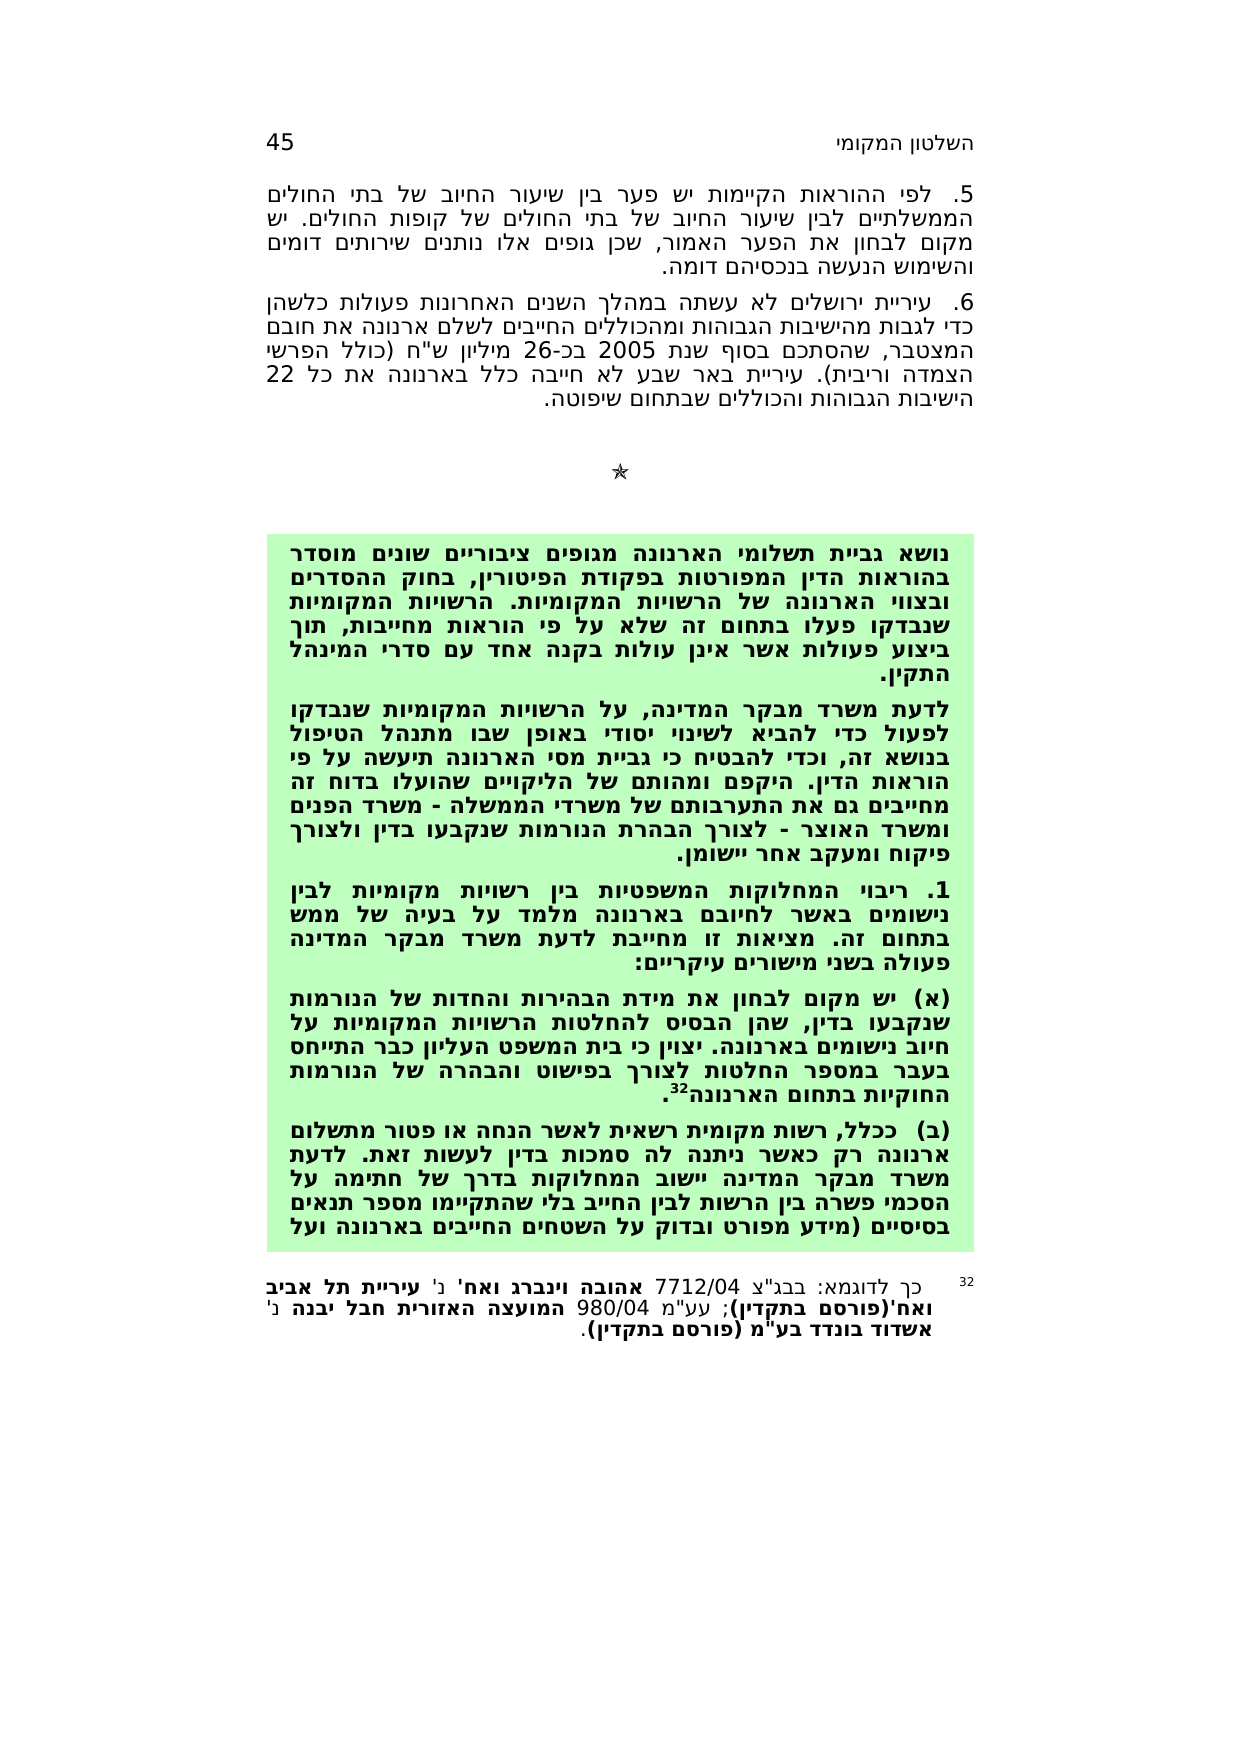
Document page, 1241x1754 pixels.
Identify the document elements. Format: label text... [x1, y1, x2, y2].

text נושא גביית תשלומי הארנונה מגופים ציבוריים שונים מוסדר בהוראות הדין המפורטות בפקודת הפיטורין, בחוק ההסדרים ובצווי הארנונה של הרשויות המקומיות. הרשויות המקומיות שנבדקו פעלו בתחום זה שלא על פי הוראות מחייבות, תוך ביצוע פעולות אשר אינן עולות בקנה אחד עם סדרי המינהל התקין. [267, 534, 974, 686]
text לדעת משרד מבקר המדינה, על הרשויות המקומיות שנבדקו לפעול כדי להביא לשינוי יסודי באופן שבו מתנהל הטיפול בנושא זה, וכדי להבטיח כי גביית מסי הארנונה תיעשה על פי הוראות הדין. היקפם ומהותם של הליקויים שהועלו בדוח זה מחייבים גם את התערבותם של משרדי הממשלה - משרד הפנים ומשרד האוצר - לצורך הבהרת הנורמות שנקבעו בדין ולצורך פיקוח ומעקב אחר יישומן. [267, 689, 974, 866]
text 1. ריבוי המחלוקות המשפטיות בין רשויות מקומיות לבין נישומים באשר לחיובם בארנונה מלמד על בעיה של ממש בתחום זה. מציאות זו מחייבת לדעת משרד מבקר המדינה פעולה בשני מישורים עיקריים: [267, 869, 974, 975]
text 5. לפי ההוראות הקיימות יש פער בין שיעור החיוב של בתי החולים הממשלתיים לבין שיעור החיוב של בתי החולים של קופות החולים. יש מקום לבחון את הפער האמור, שכן גופים אלו נותנים שירותים דומים והשימוש הנעשה בנכסיהם דומה. [266, 183, 974, 279]
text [267, 1110, 974, 1252]
text 6. עיריית ירושלים לא עשתה במהלך השנים האחרונות פעולות כלשהן כדי לגבות מהישיבות הגבוהות ומהכוללים החייבים לשלם ארנונה את חובם המצטבר, שהסתכם בסוף שנת 2005 בכ-26 מיליון ש"ח (כולל הפרשי הצמדה וריבית). עיריית באר שבע לא חייבה כלל בארנונה את כל 22 הישיבות הגבוהות והכוללים שבתחום שיפוטה. [266, 291, 974, 411]
text (א) יש מקום לבחון את מידת הבהירות והחדות של הנורמות שנקבעו בדין, שהן הבסיס להחלטות הרשויות המקומיות על חיוב נישומים בארנונה. יצוין כי בית המשפט העליון כבר התייחס בעבר במספר החלטות לצורך בפישוט והבהרה של הנורמות החוקיות בתחום הארנונה. [267, 978, 974, 1107]
